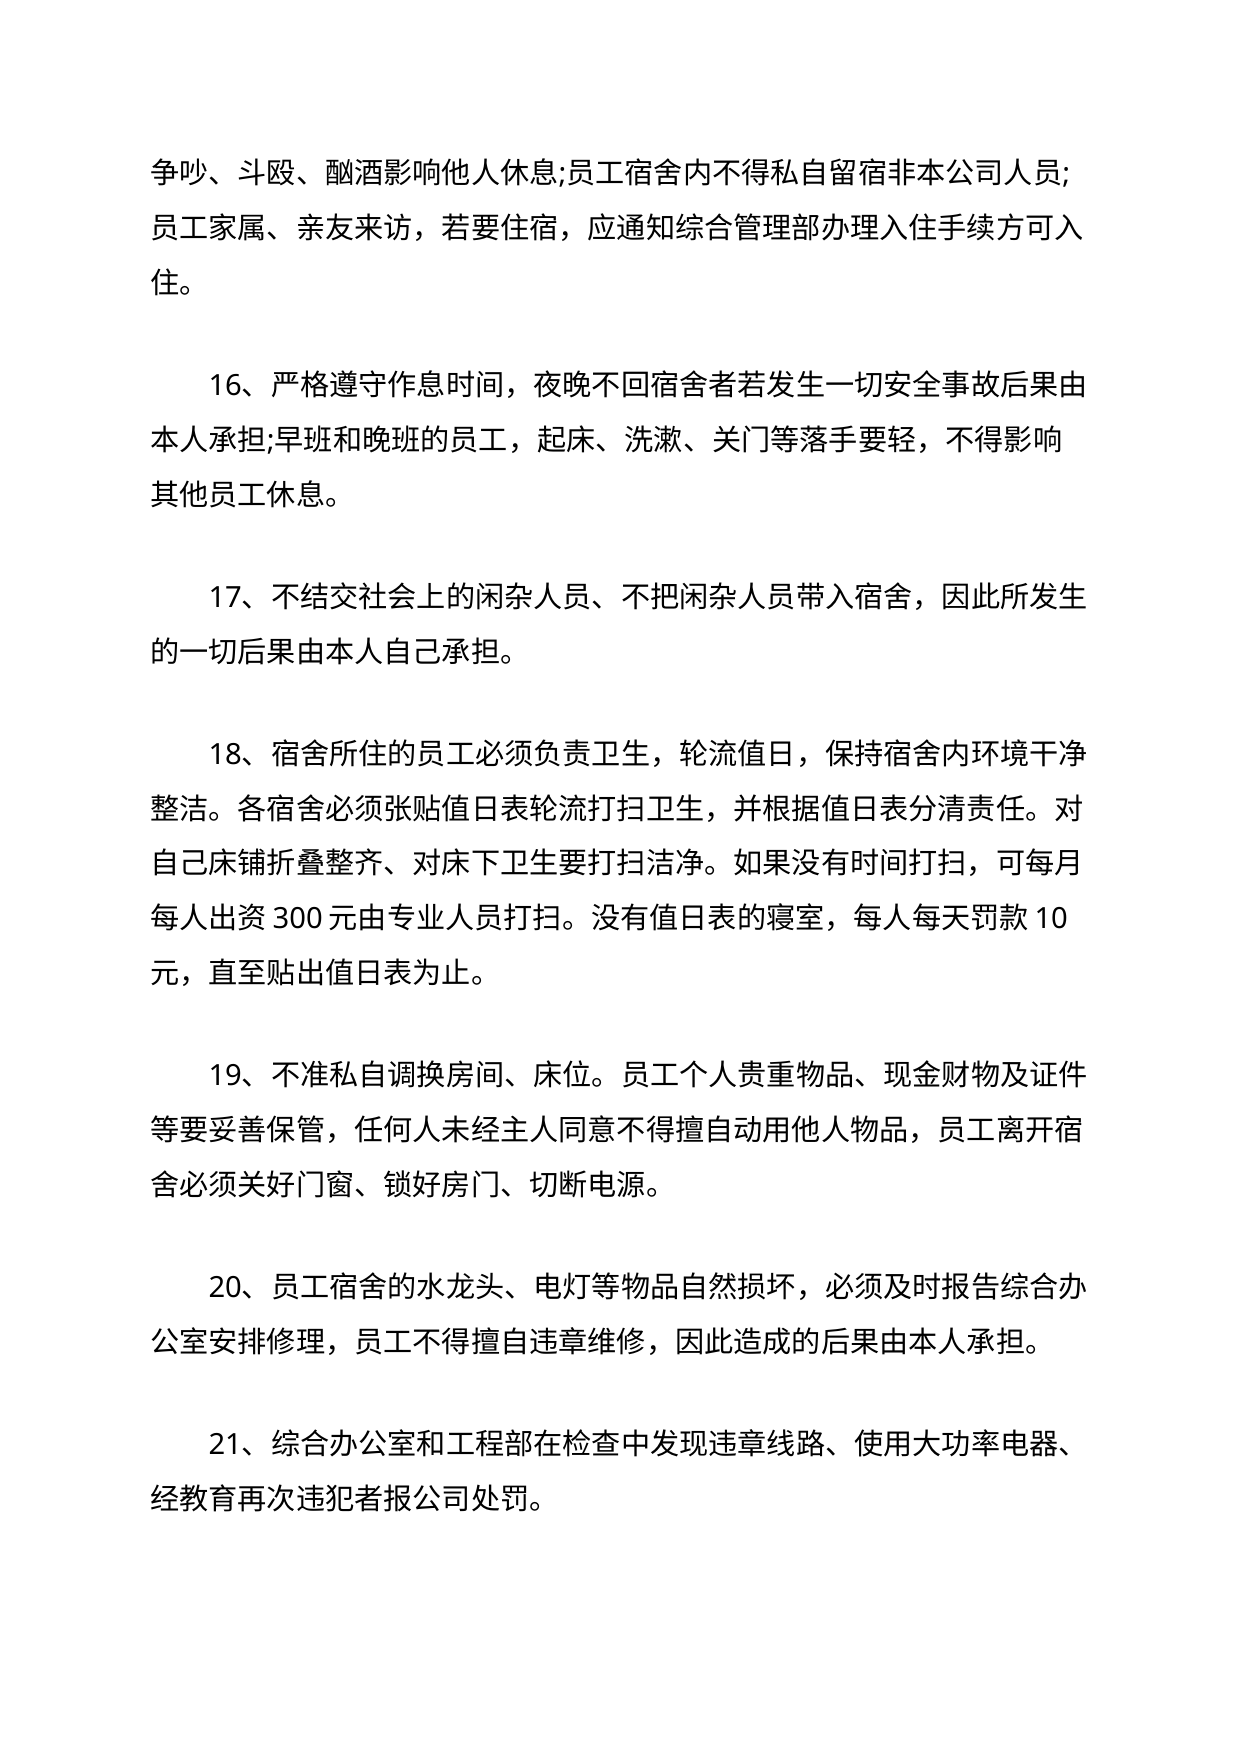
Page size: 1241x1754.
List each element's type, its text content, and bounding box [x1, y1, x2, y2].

text 16、严格遵守作息时间，夜晚不回宿舍者若发生一切安全事故后果由本人承担;早班和晚班的员工，起床、洗漱、关门等落手要轻，不得影响其他员工休息。 [150, 362, 1090, 514]
text 20、员工宿舍的水龙头、电灯等物品自然损坏，必须及时报告综合办公室安排修理，员工不得擅自违章维修，因此造成的后果由本人承担。 [150, 1263, 1090, 1361]
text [150, 150, 1090, 302]
text 17、不结交社会上的闲杂人员、不把闲杂人员带入宿舍，因此所发生的一切后果由本人自己承担。 [150, 573, 1090, 671]
text 19、不准私自调换房间、床位。员工个人贵重物品、现金财物及证件等要妥善保管，任何人未经主人同意不得擅自动用他人物品，员工离开宿舍必须关好门窗、锁好房门、切断电源。 [150, 1052, 1090, 1204]
text 21、综合办公室和工程部在检查中发现违章线路、使用大功率电器、经教育再次违犯者报公司处罚。 [150, 1420, 1090, 1517]
text 18、宿舍所住的员工必须负责卫生，轮流值日，保持宿舍内环境干净整洁。各宿舍必须张贴值日表轮流打扫卫生，并根据值日表分清责任。对自己床铺折叠整齐、对床下卫生要打扫洁净。如果没有时间打扫，可每月每人出资300元由专业人员打扫。没有值日表的寝室，每人每天罚款10元，直至贴出值日表为止。 [150, 730, 1090, 992]
